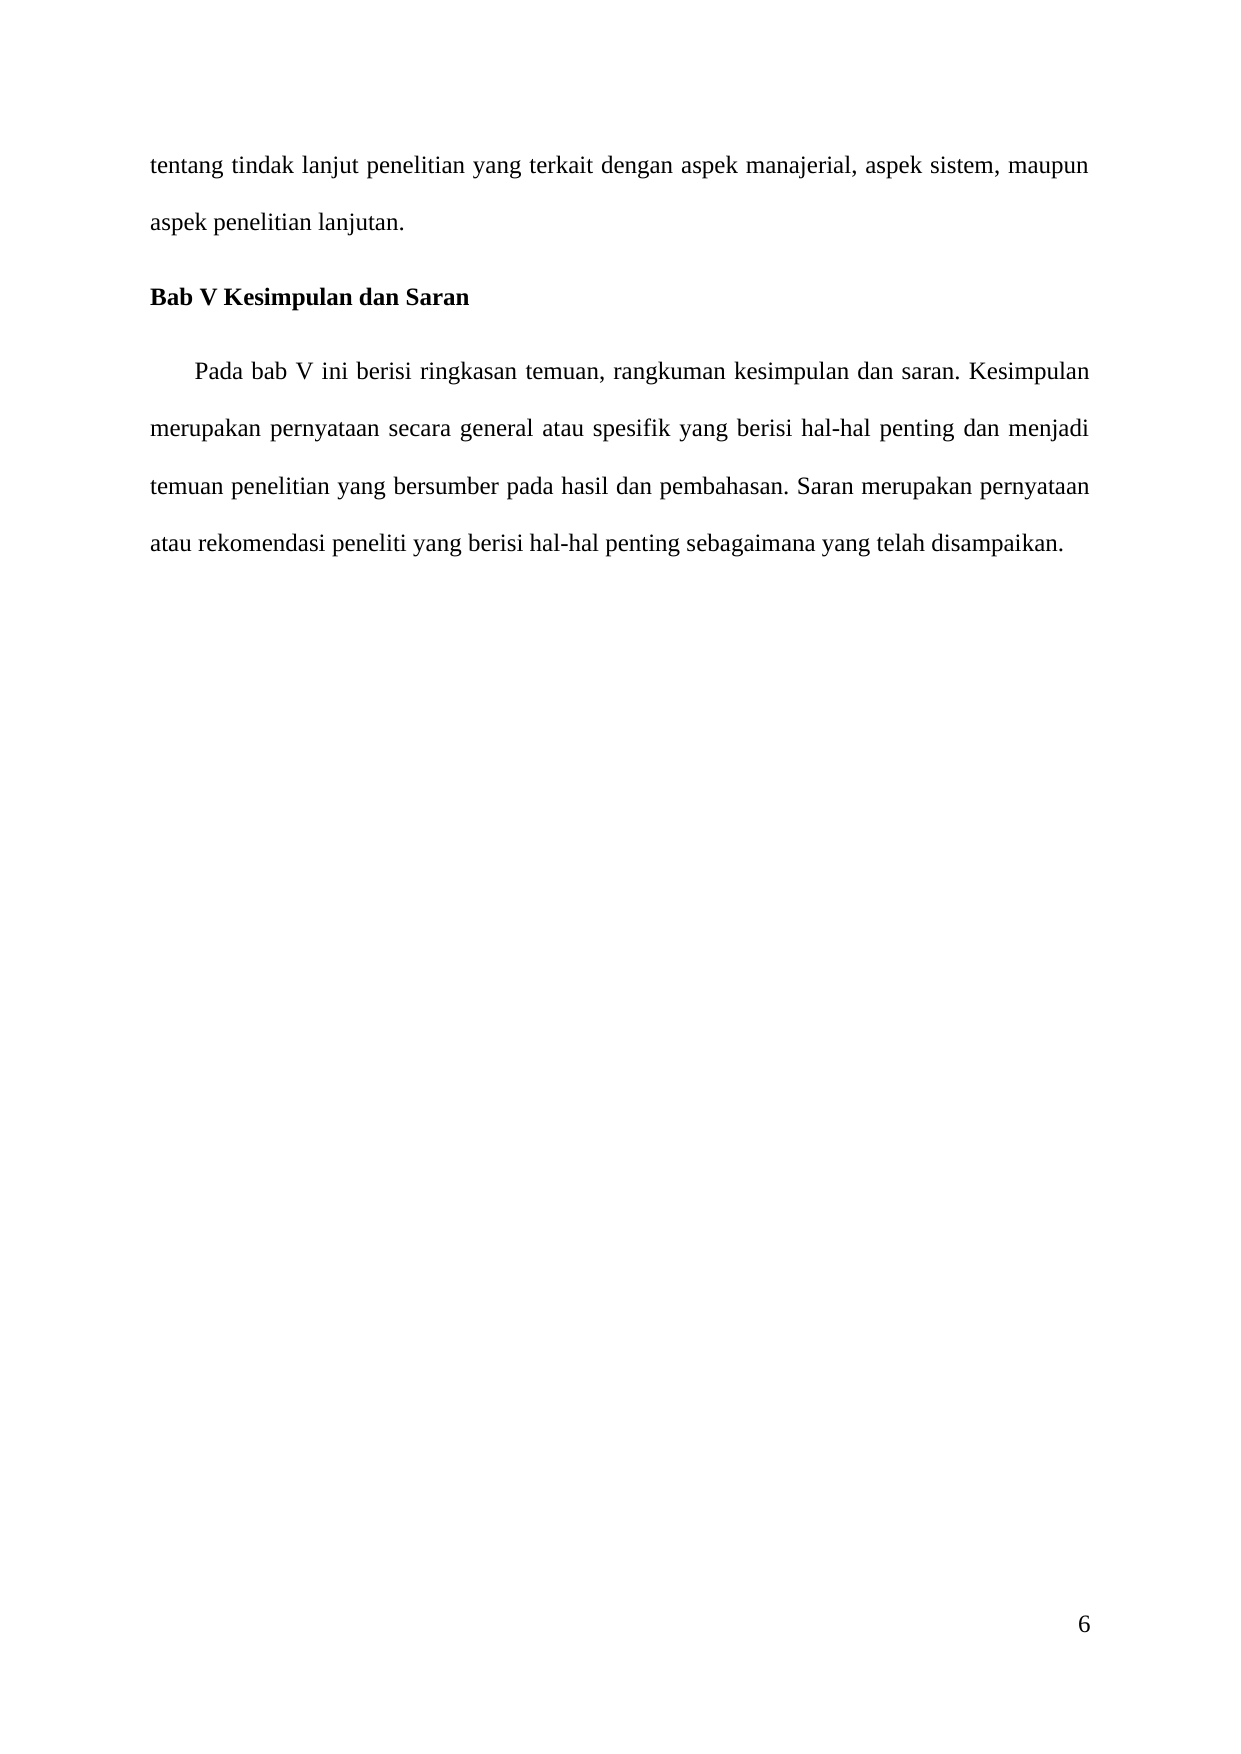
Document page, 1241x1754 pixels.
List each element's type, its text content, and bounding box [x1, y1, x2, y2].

text Bab V Kesimpulan dan Saran [150, 282, 1090, 310]
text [150, 150, 1090, 236]
text Pada bab V ini berisi ringkasan temuan, rangkuman kesimpulan dan saran. Kesimpulan merupakan pernyataan secara general atau spesifik yang berisi hal-hal penting dan menjadi temuan penelitian yang bersumber pada hasil dan pembahasan. Saran merupakan pernyataan atau rekomendasi peneliti yang berisi hal-hal penting sebagaimana yang telah disampaikan. [150, 356, 1090, 557]
